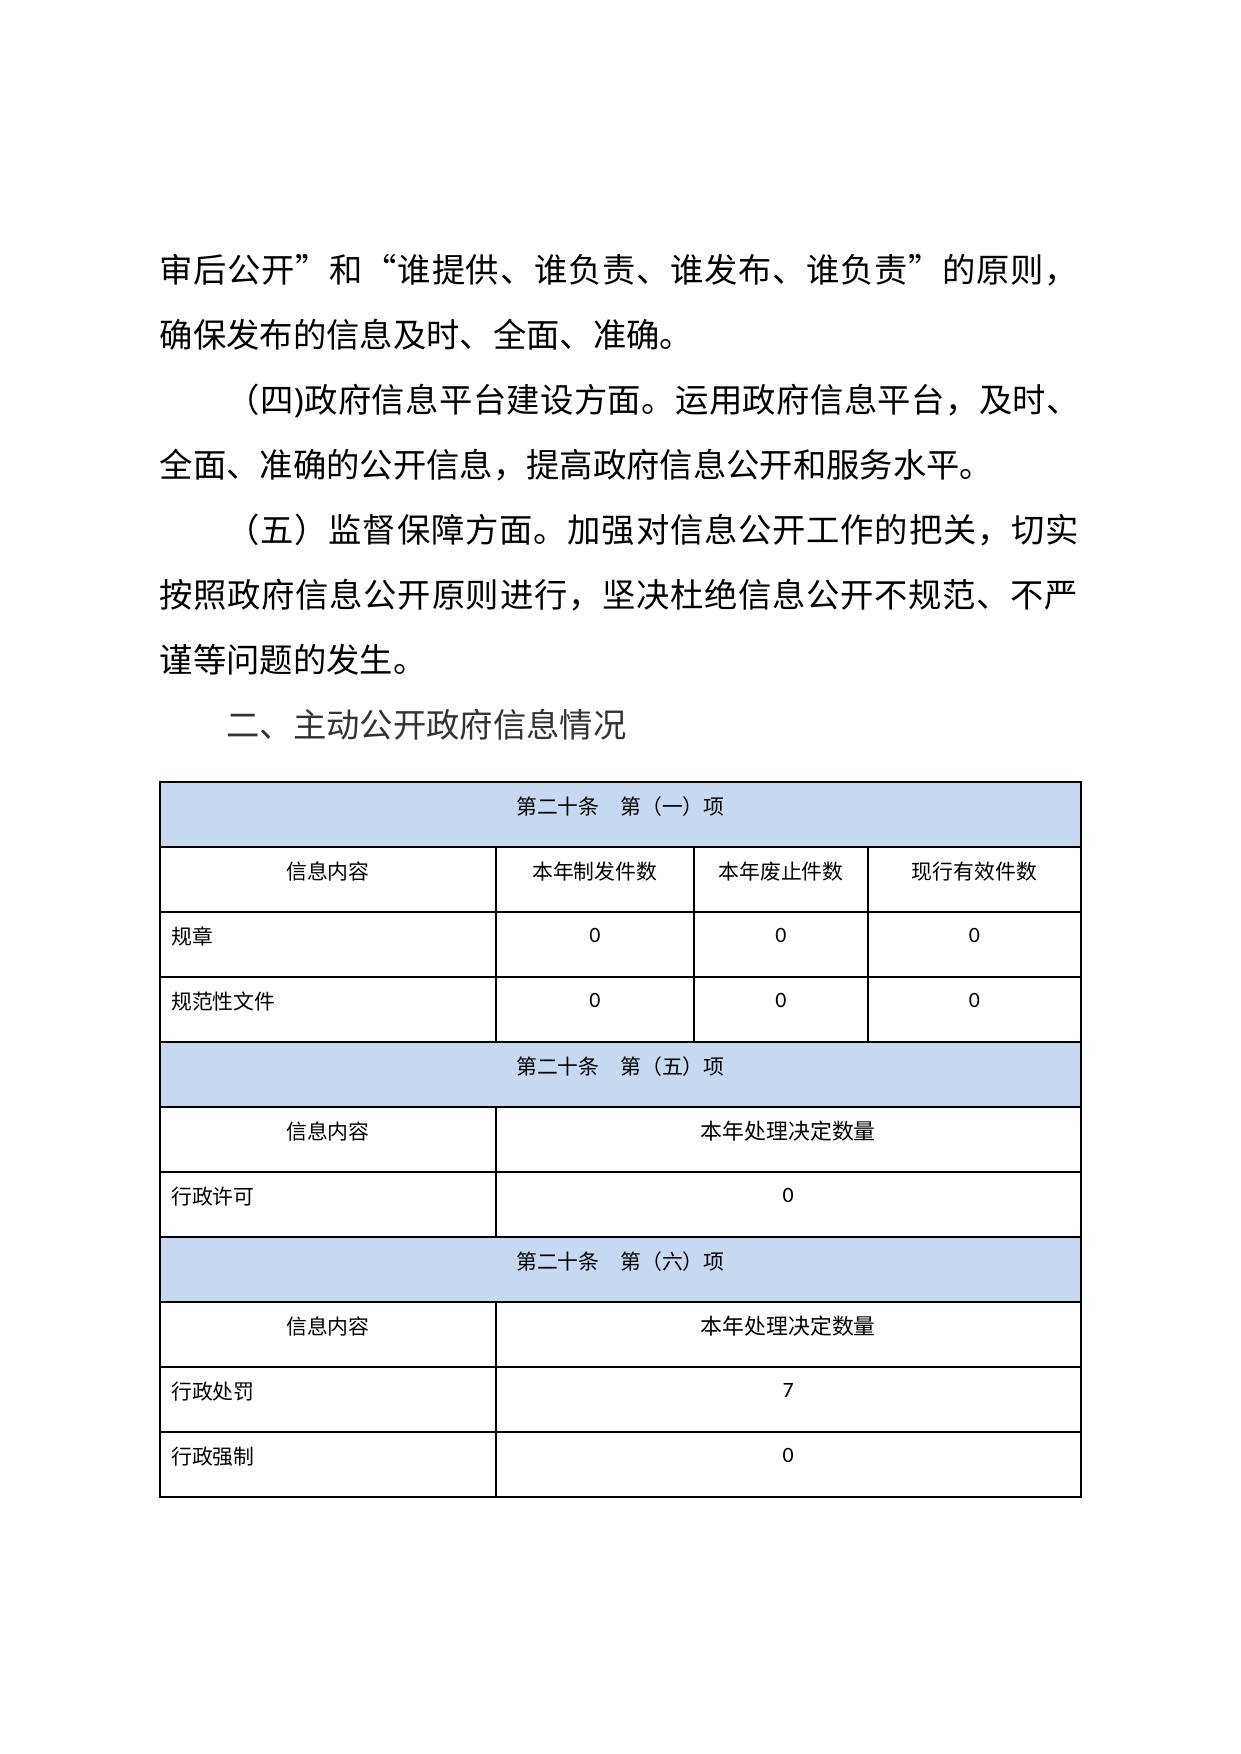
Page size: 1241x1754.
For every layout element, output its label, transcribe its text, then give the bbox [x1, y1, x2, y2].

table_cell 0 [497, 1433, 1080, 1496]
table_cell 0 [695, 913, 867, 976]
table_cell 0 [497, 913, 693, 976]
table_cell 本年废止件数 [695, 848, 867, 911]
table_cell 第二十条 第（六）项 [161, 1238, 1080, 1301]
table_cell 0 [497, 978, 693, 1041]
table_cell 0 [695, 978, 867, 1041]
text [159, 236, 1081, 366]
table_cell 本年制发件数 [497, 848, 693, 911]
table_cell 规章 [161, 913, 495, 976]
table_cell 0 [497, 1173, 1080, 1236]
table_cell 7 [497, 1368, 1080, 1431]
table_cell 规范性文件 [161, 978, 495, 1041]
table_cell 信息内容 [161, 848, 495, 911]
table_cell 行政处罚 [161, 1368, 495, 1431]
table_cell 本年处理决定数量 [497, 1303, 1080, 1366]
table_header 第二十条 第（一）项 [161, 783, 1080, 846]
text 二、主动公开政府信息情况 [159, 691, 1081, 756]
text （五）监督保障方面。加强对信息公开工作的把关，切实按照政府信息公开原则进行，坚决杜绝信息公开不规范、不严谨等问题的发生。 [159, 496, 1081, 691]
table_cell 行政许可 [161, 1173, 495, 1236]
table_cell 行政强制 [161, 1433, 495, 1496]
table_cell 信息内容 [161, 1303, 495, 1366]
table_cell 0 [869, 978, 1080, 1041]
table_cell 信息内容 [161, 1108, 495, 1171]
table_cell 0 [869, 913, 1080, 976]
table_cell 现行有效件数 [869, 848, 1080, 911]
text （四)政府信息平台建设方面。运用政府信息平台，及时、全面、准确的公开信息，提高政府信息公开和服务水平。 [159, 366, 1081, 496]
table_cell 本年处理决定数量 [497, 1108, 1080, 1171]
table_cell 第二十条 第（五）项 [161, 1043, 1080, 1106]
